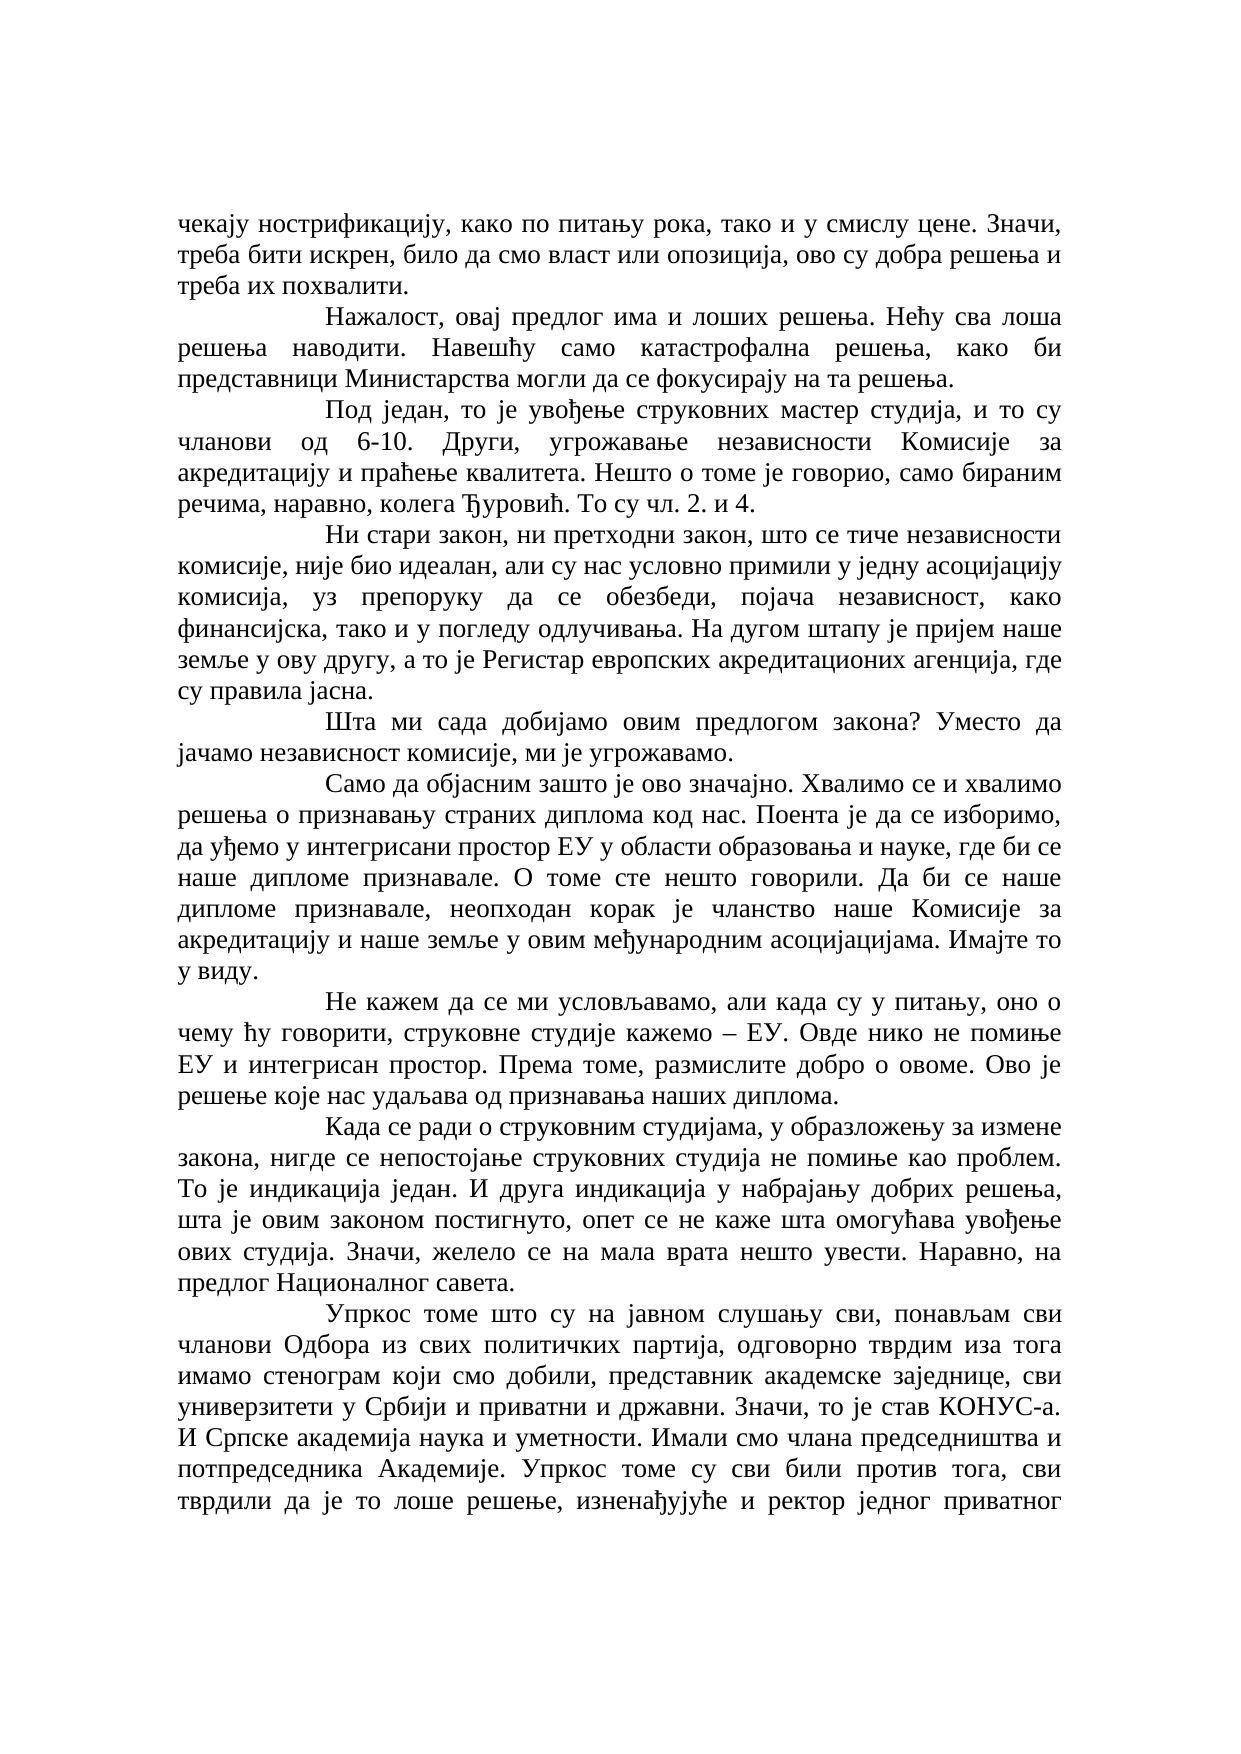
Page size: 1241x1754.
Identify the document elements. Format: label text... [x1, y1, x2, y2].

text Када се ради о струковним студијама, у образложењу за измене закона, нигде се непостојање струковних студија не помиње као проблем. То је индикација један. И друга индикација у набрајању добрих решења, шта је овим законом постигнуто, опет се не каже шта омогућава увођење ових студија. Значи, желело се на мала врата нешто увести. Наравно, на предлог Националног савета. [177, 1110, 1063, 1297]
text Ни стари закон, ни претходни закон, што се тиче независности комисије, није био идеалан, али су нас условно примили у једну асоцијацију комисија, уз препоруку да се обезбеди, појача независност, како финансијска, тако и у погледу одлучивања. На дугом штапу је пријем наше земље у ову другу, а то је Регистар европских акредитационих агенција, где су правила јасна. [177, 518, 1063, 705]
text Под један, то је увођење струковних мастер студија, и то су чланови од 6-10. Други, угрожавање независности Комисије за акредитацију и праћење квалитета. Нешто о томе је говорио, само бираним речима, наравно, колега Ђуровић. То су чл. 2. и 4. [177, 394, 1063, 518]
text Нажалост, овај предлог има и лоших решења. Нећу сва лоша решења наводити. Навешћу само катастрофална решења, како би представници Министарства могли да се фокусирају на та решења. [177, 300, 1063, 394]
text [177, 207, 1063, 300]
text Не кажем да се ми условљавамо, али када су у питању, оно о чему ћу говорити, струковне студије кажемо – ЕУ. Овде нико не помиње ЕУ и интегрисан простор. Према томе, размислите добро о овоме. Ово је решење које нас удаљава од признавања наших диплома. [177, 985, 1063, 1110]
text Само да објасним зашто је ово значајно. Хвалимо се и хвалимо решења о признавању страних диплома код нас. Поента је да се изборимо, да уђемо у интегрисани простор ЕУ у области образовања и науке, где би се наше дипломе признавале. О томе сте нешто говорили. Да би се наше дипломе признавале, неопходан корак је чланство наше Комисије за акредитацију и наше земље у овим међународним асоцијацијама. Имајте то у виду. [177, 767, 1063, 985]
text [177, 1297, 1063, 1515]
text Шта ми сада добијамо овим предлогом закона? Уместо да јачамо независност комисије, ми је угрожавамо. [177, 705, 1063, 767]
